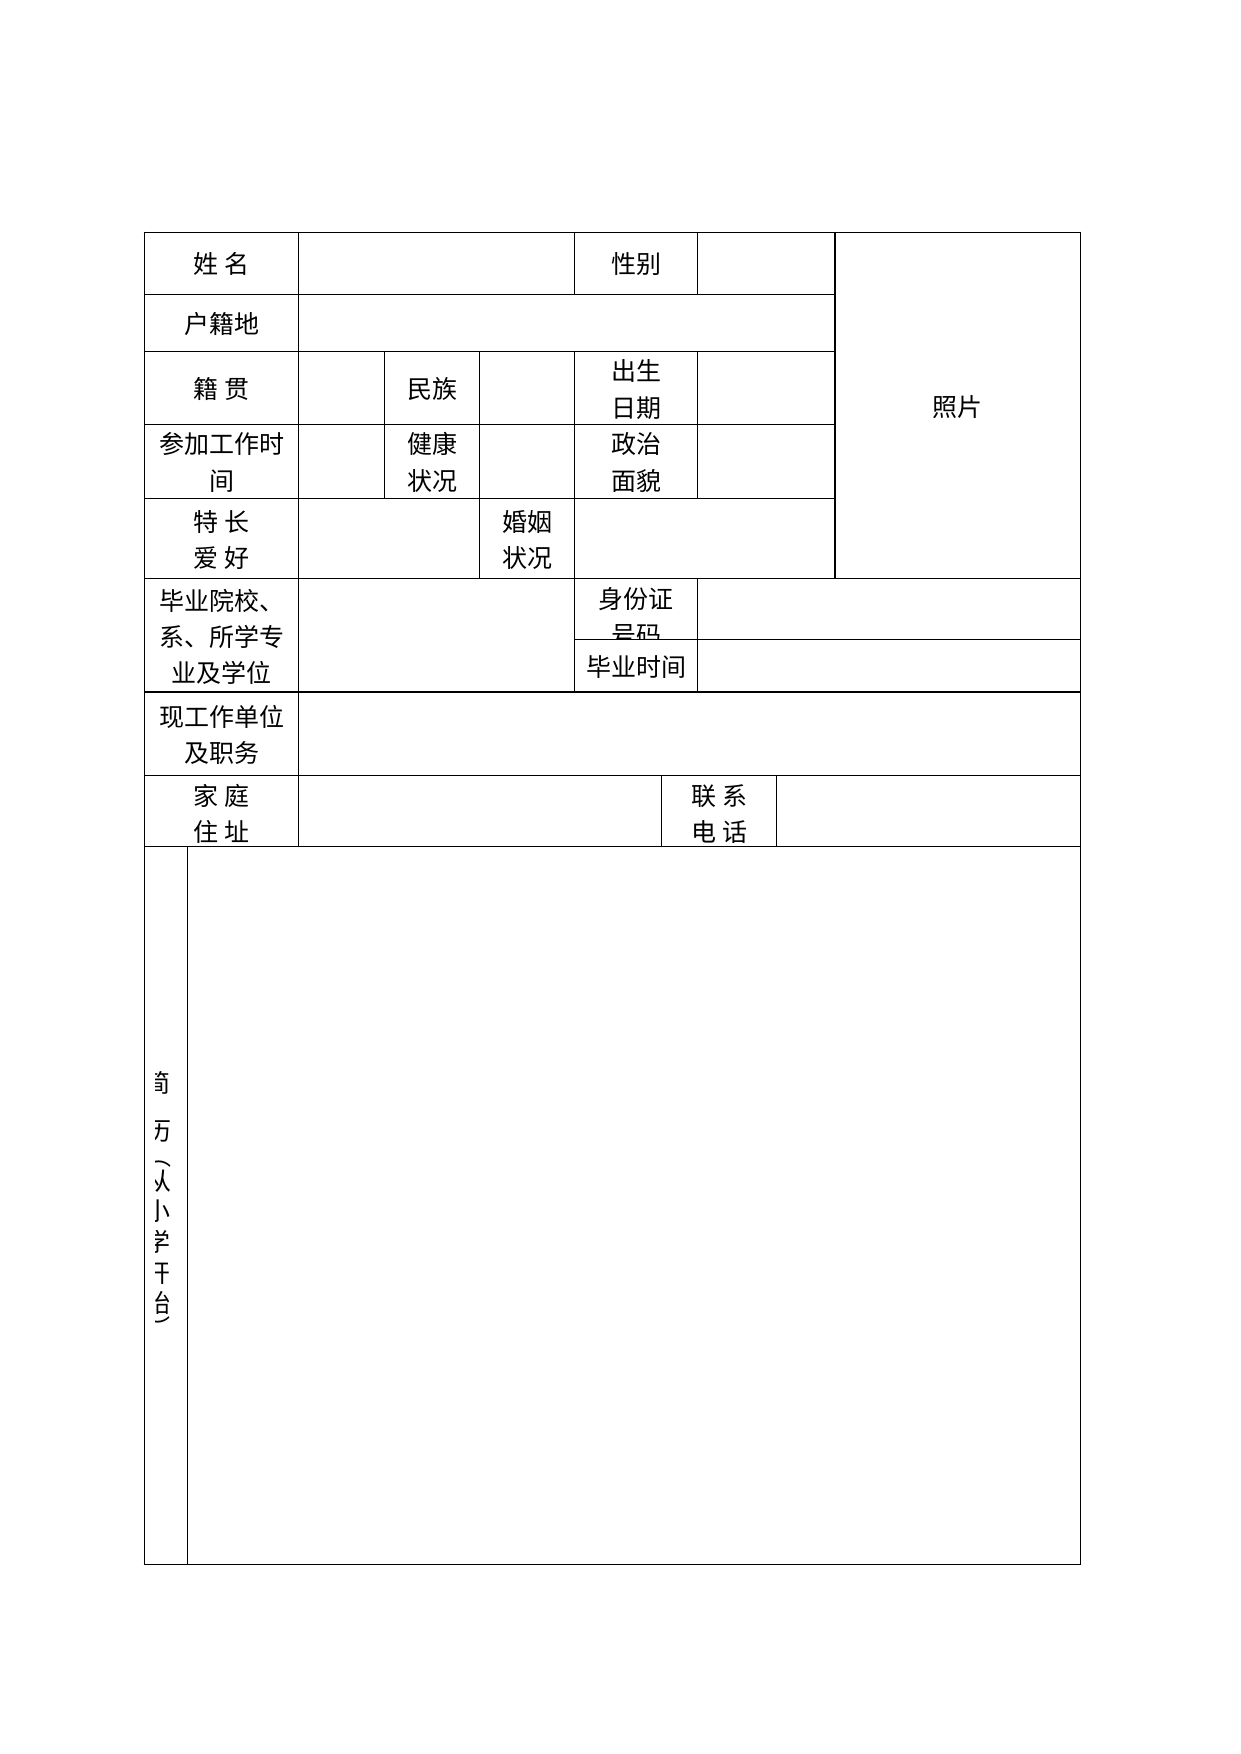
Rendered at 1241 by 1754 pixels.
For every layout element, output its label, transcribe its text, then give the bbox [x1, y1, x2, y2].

table_header 照片 [836, 233, 1080, 578]
table_cell 现工作单位及职务 [145, 693, 298, 775]
table_cell 家 庭 住 址 [145, 776, 298, 846]
table_cell 政治 面貌 [575, 425, 697, 497]
table_cell [188, 847, 1080, 1563]
table_cell 婚姻 状况 [480, 499, 574, 578]
table_cell [698, 579, 1080, 639]
table_cell [480, 425, 574, 497]
table_cell [299, 499, 479, 578]
table_header [299, 233, 574, 294]
table_cell [698, 640, 1080, 691]
table_cell [299, 579, 574, 691]
table_header [698, 233, 834, 294]
table_cell 健康 状况 [385, 425, 479, 497]
table_cell [777, 776, 1080, 846]
table_cell [299, 776, 661, 846]
table_cell [480, 352, 574, 424]
table_cell [575, 499, 834, 578]
table_cell 毕业院校、系、所学专业及学位 [145, 579, 298, 691]
table_cell 身份证 号码 [575, 579, 697, 639]
table_header 性别 [575, 233, 697, 294]
table_cell 简 历（从 小 学 开 始） [145, 847, 187, 1563]
table_cell [698, 425, 834, 497]
table_cell 民族 [385, 352, 479, 424]
table_cell [698, 352, 834, 424]
table_cell 出生 日期 [575, 352, 697, 424]
table_cell 户籍地 [145, 295, 298, 351]
table_cell [299, 352, 384, 424]
table_cell 特 长 爱 好 [145, 499, 298, 578]
table_cell 籍 贯 [145, 352, 298, 424]
table_cell [299, 295, 834, 351]
table_cell [299, 425, 384, 497]
table_header 姓 名 [145, 233, 298, 294]
table_cell 毕业时间 [575, 640, 697, 691]
table_cell 联 系 电 话 [662, 776, 776, 846]
table_cell 参加工作时间 [145, 425, 298, 497]
table_cell [299, 693, 1080, 775]
